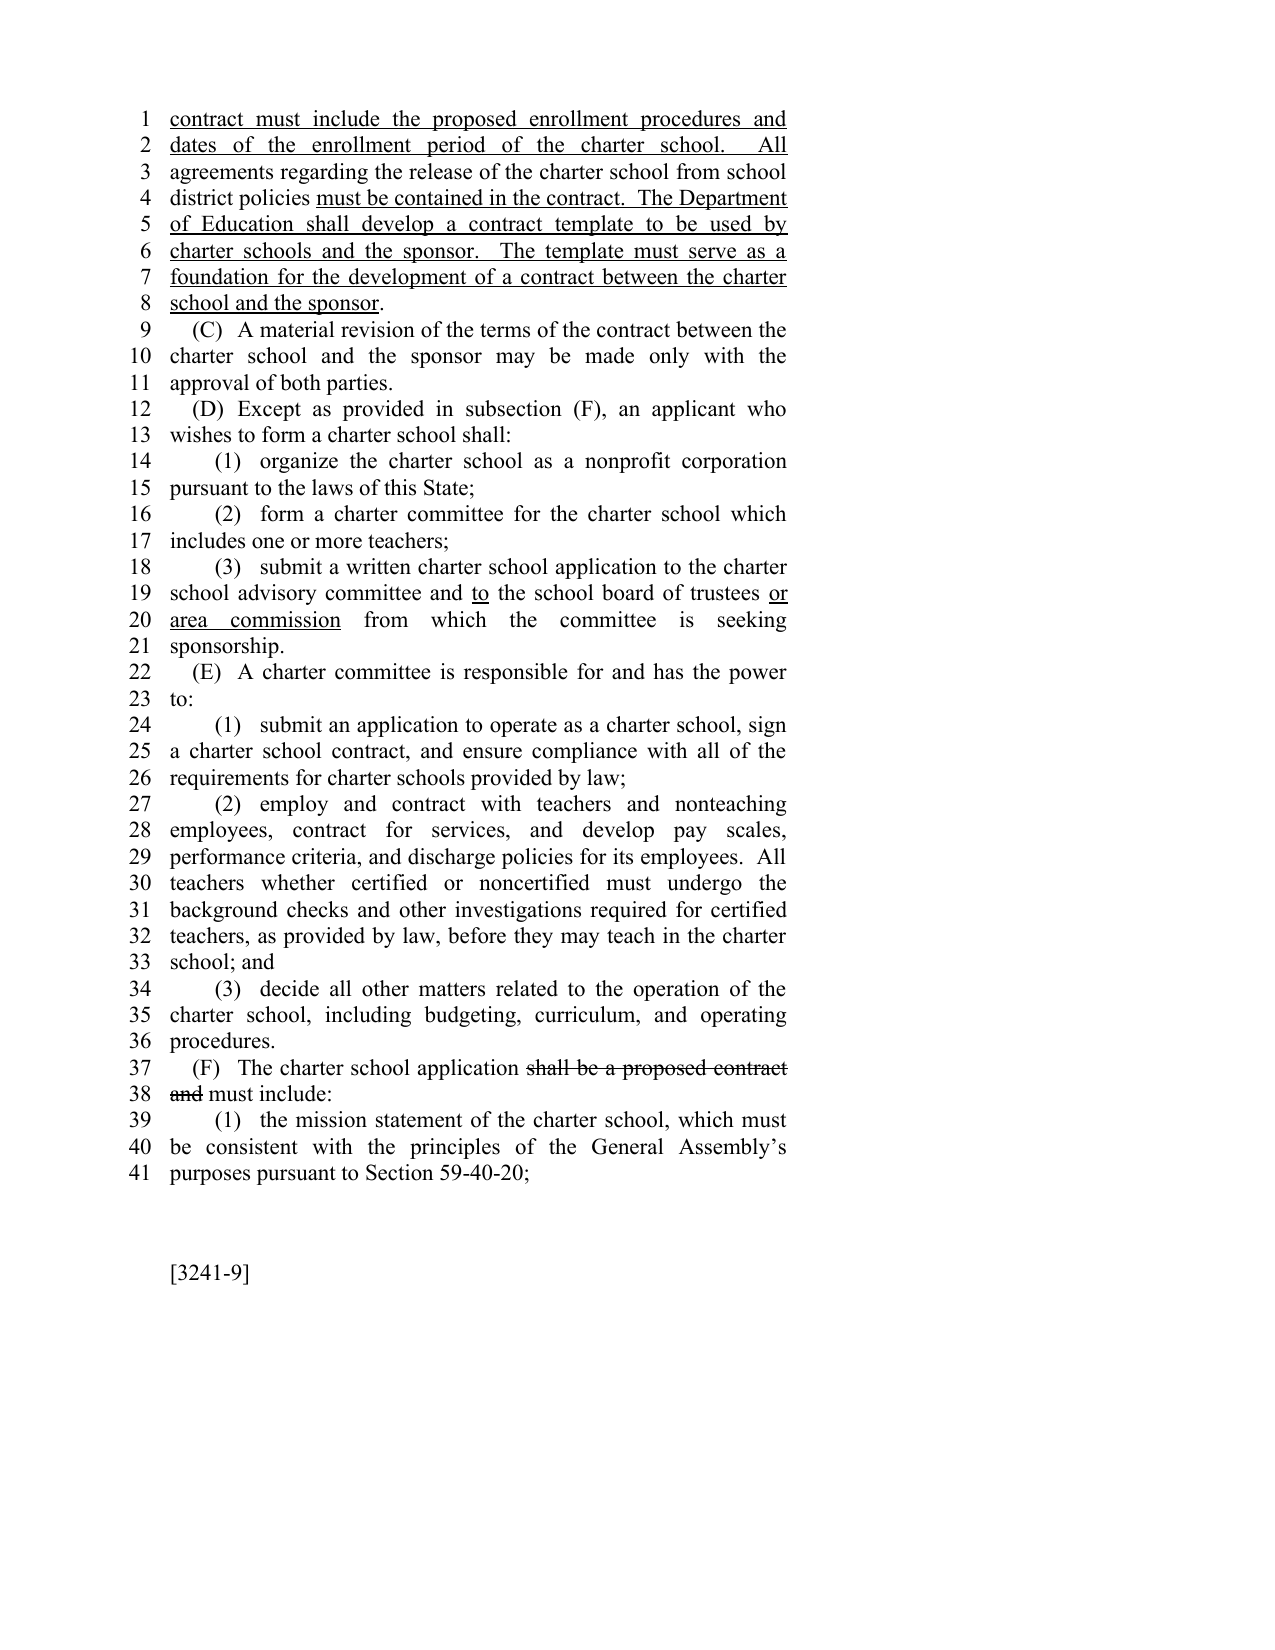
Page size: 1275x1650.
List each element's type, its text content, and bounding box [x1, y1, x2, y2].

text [169, 129, 787, 154]
text (E) A charter committee is responsible for and has the power to: [169, 658, 787, 711]
text (F) The charter school application shall be a proposed contract and must include: [169, 1054, 787, 1106]
text (D) Except as provided in subsection (F), an applicant who wishes to form a charter school shall: [169, 395, 787, 448]
text (1) the mission statement of the charter school, which must be consistent with the principles of the General Assembly’s purposes pursuant to Section 59-40-20; [169, 1106, 787, 1186]
text (C) A material revision of the terms of the contract between the charter school and the sponsor may be made only with the approval of both parties. [169, 316, 787, 395]
text (2) form a charter committee for the charter school which includes one or more teachers; [169, 500, 787, 553]
text (3) decide all other matters related to the operation of the charter school, including budgeting, curriculum, and operating procedures. [169, 975, 787, 1054]
text (3) submit a written charter school application to the charter school advisory committee and to the school board of trustees or area commission from which the committee is seeking sponsorship. [169, 553, 787, 658]
text (1) organize the charter school as a nonprofit corporation pursuant to the laws of this State; [169, 448, 787, 500]
text (2) employ and contract with teachers and nonteaching employees, contract for services, and develop pay scales, performance criteria, and discharge policies for its employees. All teachers whether certified or noncertified must undergo the background checks and other investigations required for certified teachers, as provided by law, before they may teach in the charter school; and [169, 790, 787, 975]
text (1) submit an application to operate as a charter school, sign a charter school contract, and ensure compliance with all of the requirements for charter schools provided by law; [169, 711, 787, 790]
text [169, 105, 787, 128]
